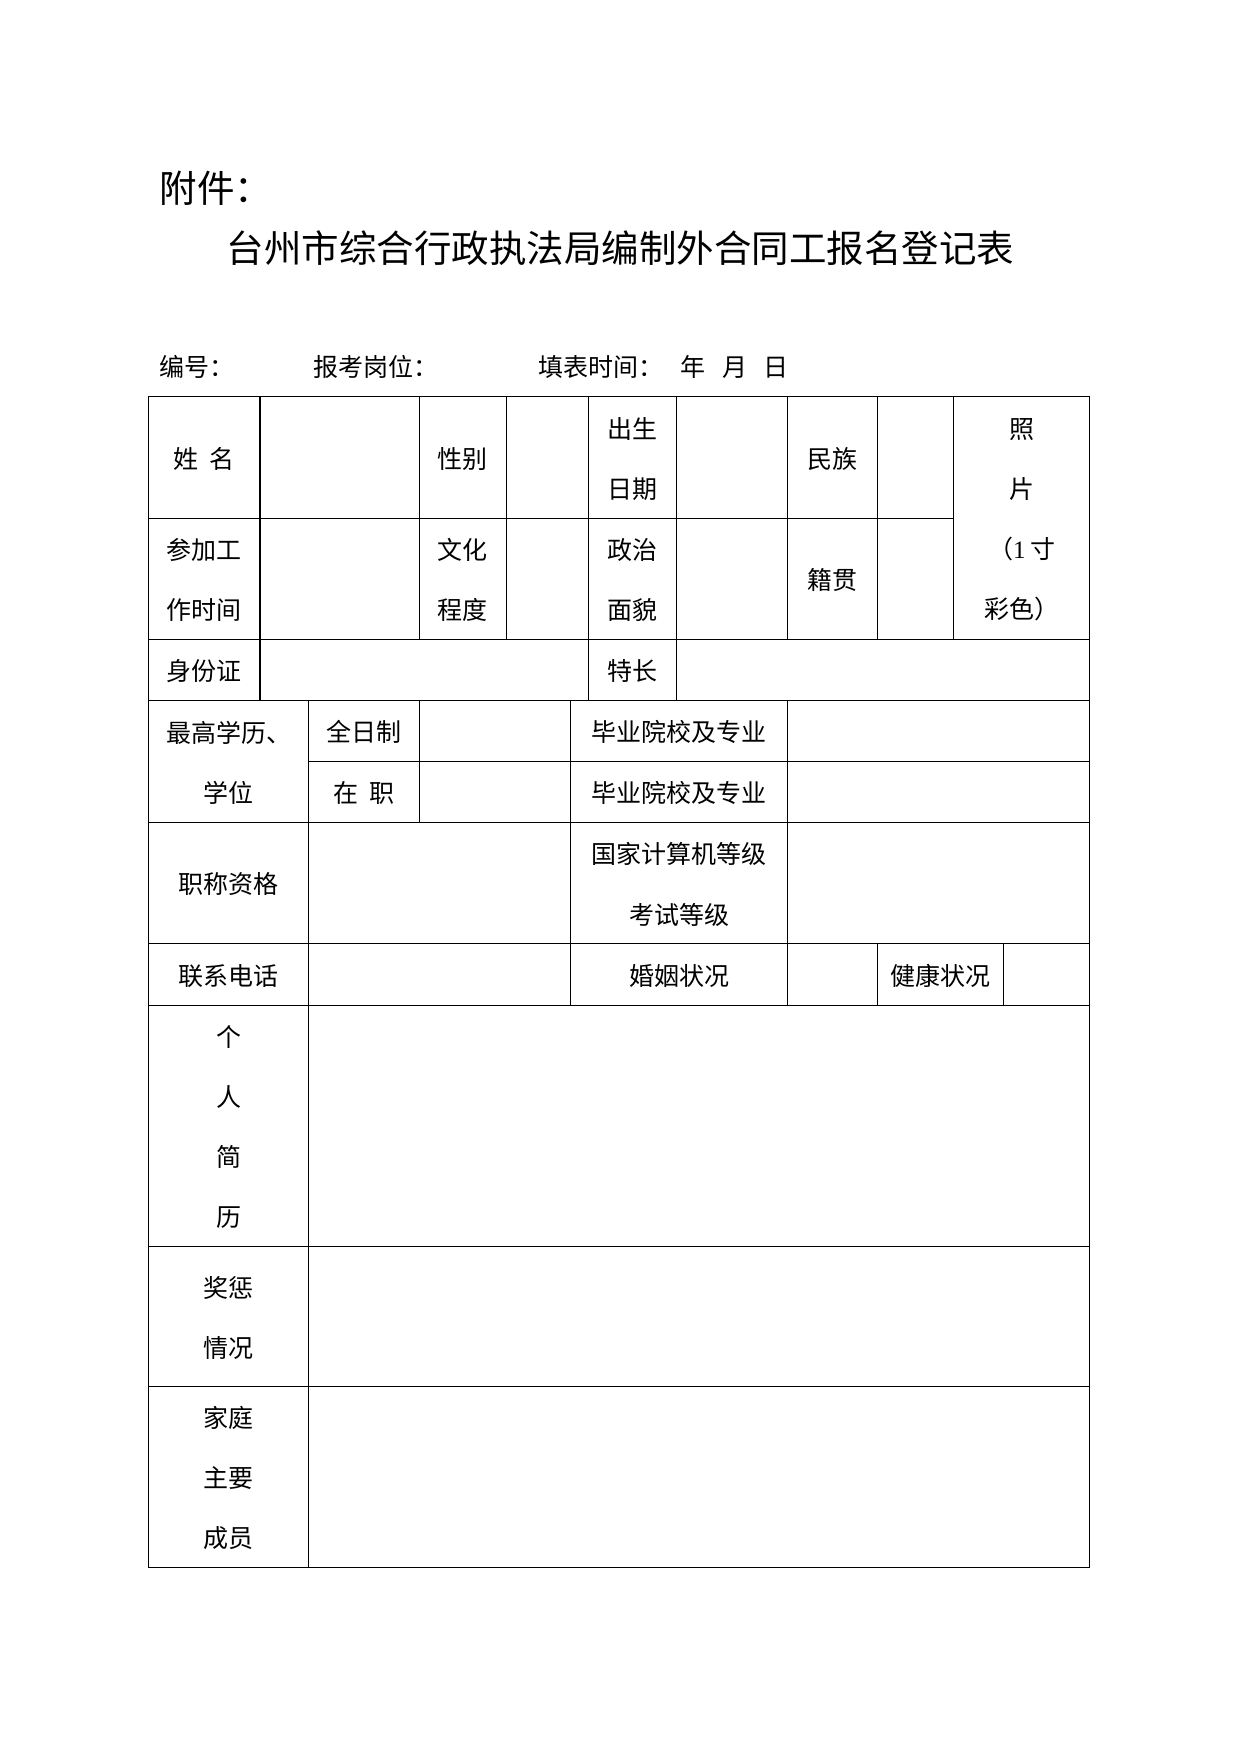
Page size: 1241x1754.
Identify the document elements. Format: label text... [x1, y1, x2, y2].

table_cell 健康状况 [878, 944, 1003, 1004]
table_header [507, 397, 588, 517]
table_cell 毕业院校及专业 [571, 701, 787, 761]
table_cell [788, 944, 877, 1004]
table_cell 婚姻状况 [571, 944, 787, 1004]
table_header 民族 [788, 397, 877, 517]
table_cell 家庭 主要 成员 [149, 1387, 308, 1567]
table_cell 奖惩 情况 [149, 1247, 308, 1386]
table_cell 职称资格 [149, 823, 308, 943]
table_cell 参加工作时间 [149, 519, 259, 639]
table_cell 在 职 [309, 762, 419, 822]
table_cell 最高学历、 学位 [149, 701, 308, 822]
table_header 姓 名 [149, 397, 259, 517]
table_cell [309, 944, 570, 1004]
table_cell 国家计算机等级考试等级 [571, 823, 787, 943]
table_cell [788, 762, 1089, 822]
table_header [261, 397, 419, 517]
table_cell 政治面貌 [589, 519, 676, 639]
table_cell [788, 701, 1089, 761]
table_cell 全日制 [309, 701, 419, 761]
table_cell [1004, 944, 1089, 1004]
table_cell [261, 519, 419, 639]
table_header 出生 日期 [589, 397, 676, 517]
table_header 照 片 （1寸 彩色） [954, 397, 1089, 639]
table_cell [309, 1247, 1089, 1386]
table_header 性别 [420, 397, 506, 517]
table_cell 联系电话 [149, 944, 308, 1004]
table_cell [309, 823, 570, 943]
table_cell [309, 1006, 1089, 1246]
table_cell [261, 640, 588, 700]
text 编号： 报考岗位： 填表时间： 年 月 日 [159, 336, 1081, 396]
table_cell [788, 823, 1089, 943]
table_header [878, 397, 953, 517]
table_cell [507, 519, 588, 639]
text 附件： [159, 156, 1081, 216]
table_cell 文化 程度 [420, 519, 506, 639]
table_cell [677, 519, 787, 639]
table_cell [878, 519, 953, 639]
table_cell [677, 640, 1089, 700]
table_cell [309, 1387, 1089, 1567]
table_header [677, 397, 787, 517]
table_cell 籍贯 [788, 519, 877, 639]
table_cell 毕业院校及专业 [571, 762, 787, 822]
table_cell 身份证 [149, 640, 259, 700]
table_cell 特长 [589, 640, 676, 700]
text 台州市综合行政执法局编制外合同工报名登记表 [159, 216, 1081, 276]
table_cell [420, 762, 570, 822]
table_cell 个 人 简 历 [149, 1006, 308, 1246]
table_cell [420, 701, 570, 761]
